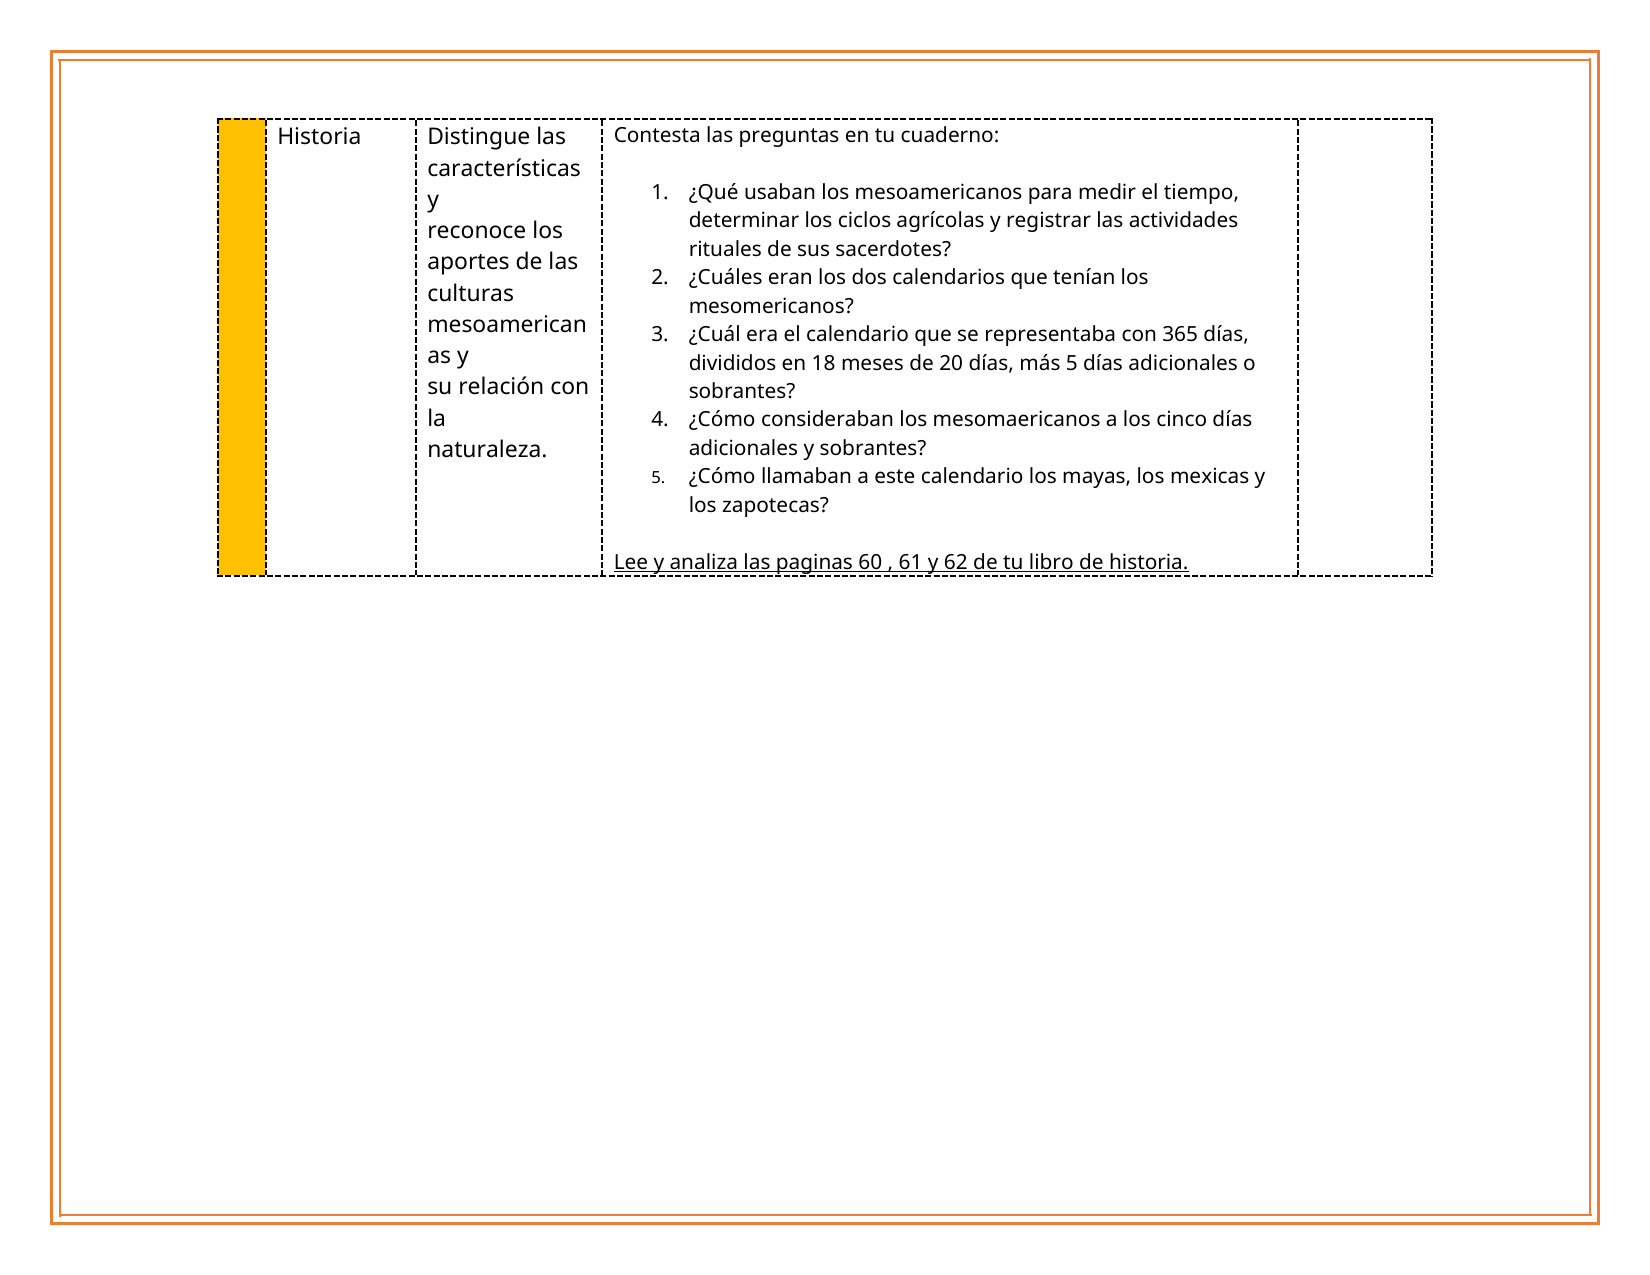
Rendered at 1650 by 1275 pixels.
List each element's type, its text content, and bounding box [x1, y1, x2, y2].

table_cell Historia [266, 118, 416, 575]
table_cell [1298, 118, 1432, 575]
table_cell Contesta las preguntas en tu cuaderno: ¿Qué usaban los mesoamericanos para medir el tiempo, determinar los ciclos agrícolas y registrar las actividades rituales de sus sacerdotes? ¿Cuáles eran los dos calendarios que tenían los mesomericanos? ¿Cuál era el calendario que se representaba con 365 días, divididos en 18 meses de 20 días, más 5 días adicionales o sobrantes? ¿Cómo consideraban los mesomaericanos a los cinco días adicionales y sobrantes? ¿Cómo llamaban a este calendario los mayas, los mexicas y los zapotecas? Lee y analiza las paginas 60 , 61 y 62 de tu libro de historia. [602, 118, 1298, 575]
table_cell Distingue las características y reconoce los aportes de las culturas mesoamericanas y su relación con la naturaleza. [416, 118, 602, 575]
table_cell MARTES [218, 118, 266, 575]
